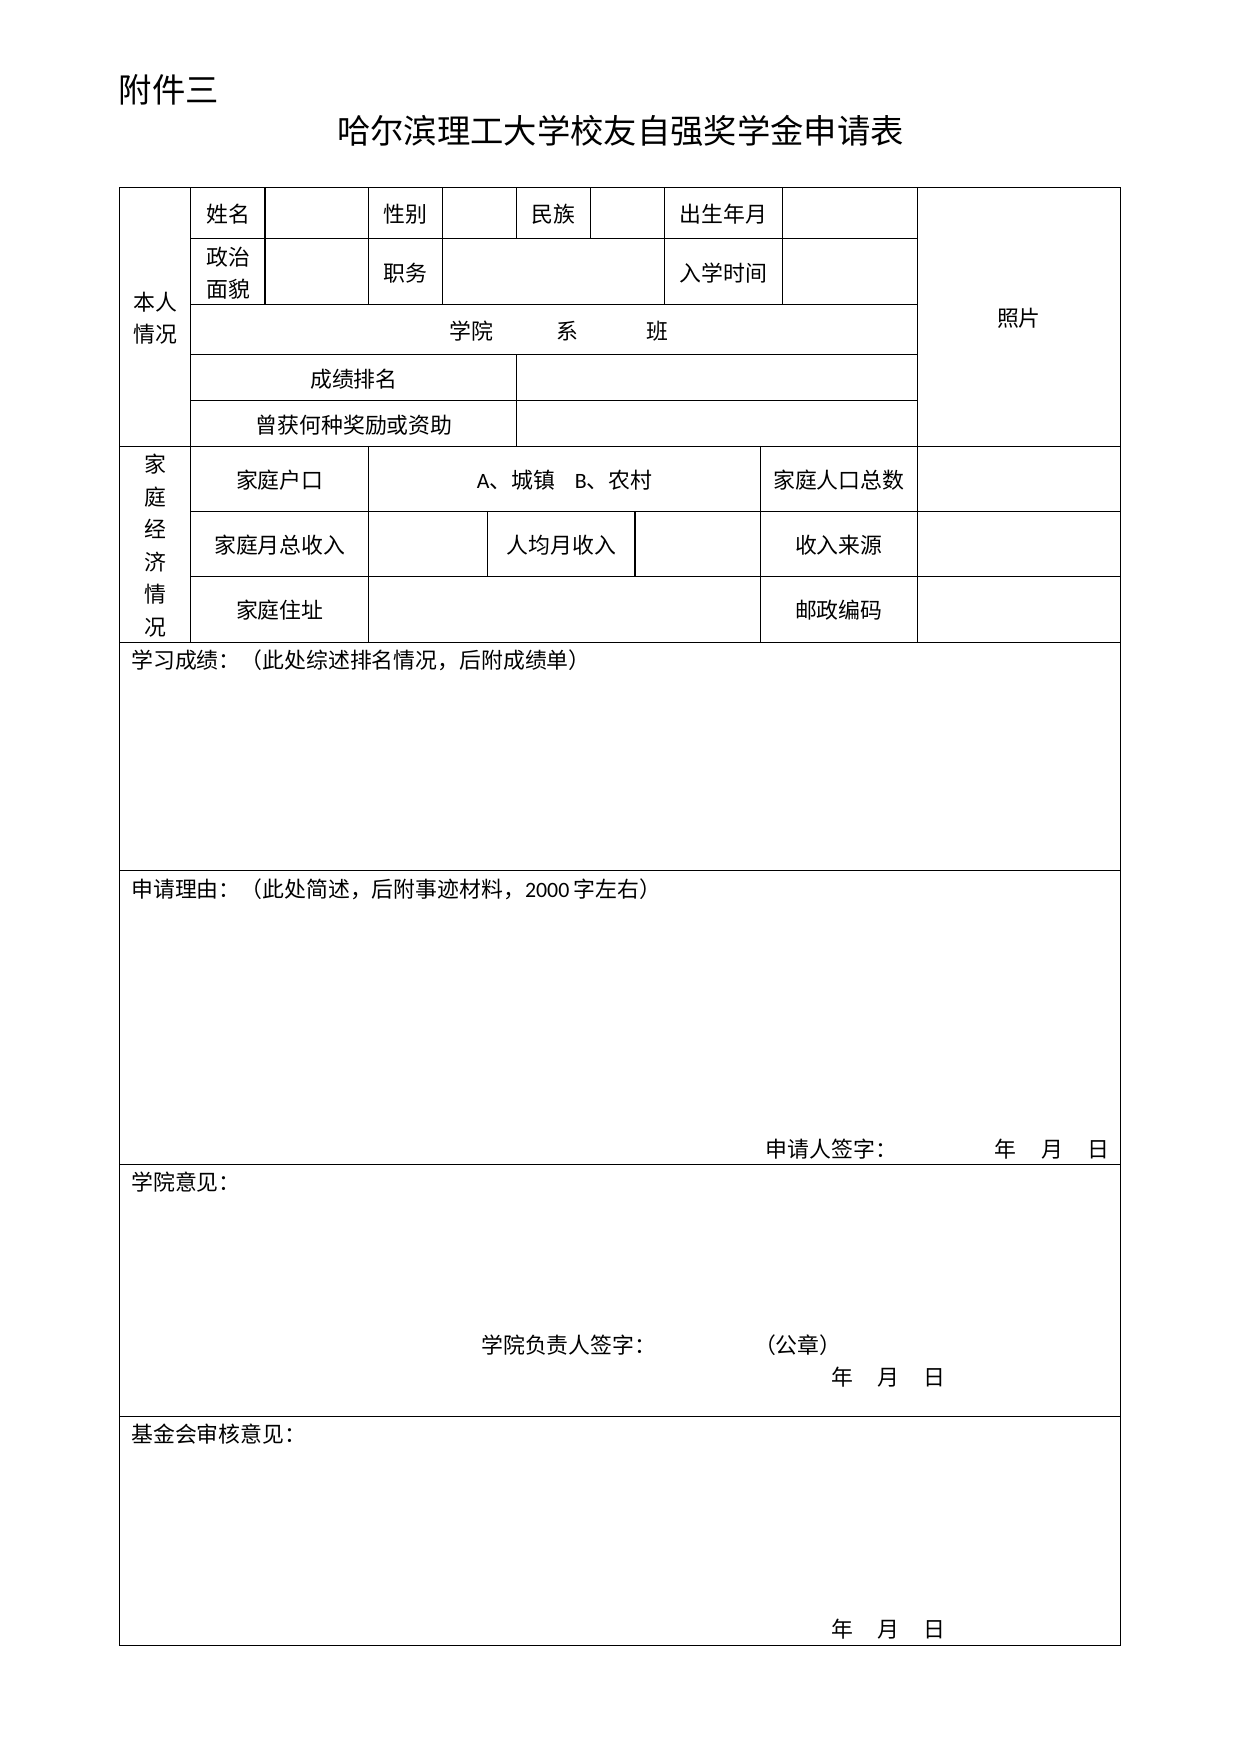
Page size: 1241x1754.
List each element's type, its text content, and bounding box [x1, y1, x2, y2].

table_header 本人 情况 [120, 188, 190, 446]
table_cell 政治 面貌 [191, 239, 264, 304]
table_header [266, 188, 368, 238]
table_cell 家庭人口总数 [761, 447, 917, 511]
table_cell [517, 401, 917, 446]
table_cell 家庭户口 [191, 447, 368, 511]
table_cell 家庭月总收入 [191, 512, 368, 576]
text 哈尔滨理工大学校友自强奖学金申请表 [89, 97, 1152, 162]
table_cell [636, 512, 760, 576]
table_header [443, 188, 516, 238]
table_cell 学习成绩：（此处综述排名情况，后附成绩单） [120, 643, 1120, 870]
table_cell 曾获何种奖励或资助 [191, 401, 516, 446]
table_cell 职务 [369, 239, 442, 304]
table_cell 收入来源 [761, 512, 917, 576]
table_header 出生年月 [665, 188, 782, 238]
table_cell 家庭住址 [191, 577, 368, 642]
table_cell 人均月收入 [488, 512, 634, 576]
table_cell [918, 512, 1120, 576]
table_cell 申请理由：（此处简述，后附事迹材料，2000字左右） 申请人签字： 年 月 日 [120, 871, 1120, 1164]
table_header [591, 188, 664, 238]
table_cell [783, 239, 917, 304]
table_header [783, 188, 917, 238]
table_cell [369, 512, 487, 576]
table_cell [918, 447, 1120, 511]
table_cell 学院 系 班 [191, 305, 917, 354]
table_cell A、城镇 B、农村 [369, 447, 760, 511]
table_cell 邮政编码 [761, 577, 917, 642]
table_cell [369, 577, 760, 642]
table_header 性别 [369, 188, 442, 238]
table_header 姓名 [191, 188, 264, 238]
table_cell [443, 239, 664, 304]
table_header 民族 [517, 188, 590, 238]
table_cell 基金会审核意见： 年 月 日 [120, 1417, 1120, 1644]
table_cell 家 庭 经 济 情 况 [120, 447, 190, 642]
table_cell 学院意见： 学院负责人签字： （公章） 年 月 日 [120, 1165, 1120, 1416]
table_cell 成绩排名 [191, 355, 516, 400]
table_cell [266, 239, 368, 304]
table_cell 入学时间 [665, 239, 782, 304]
table_cell [517, 355, 917, 400]
table_cell [918, 577, 1120, 642]
table_header 照片 [918, 188, 1120, 446]
